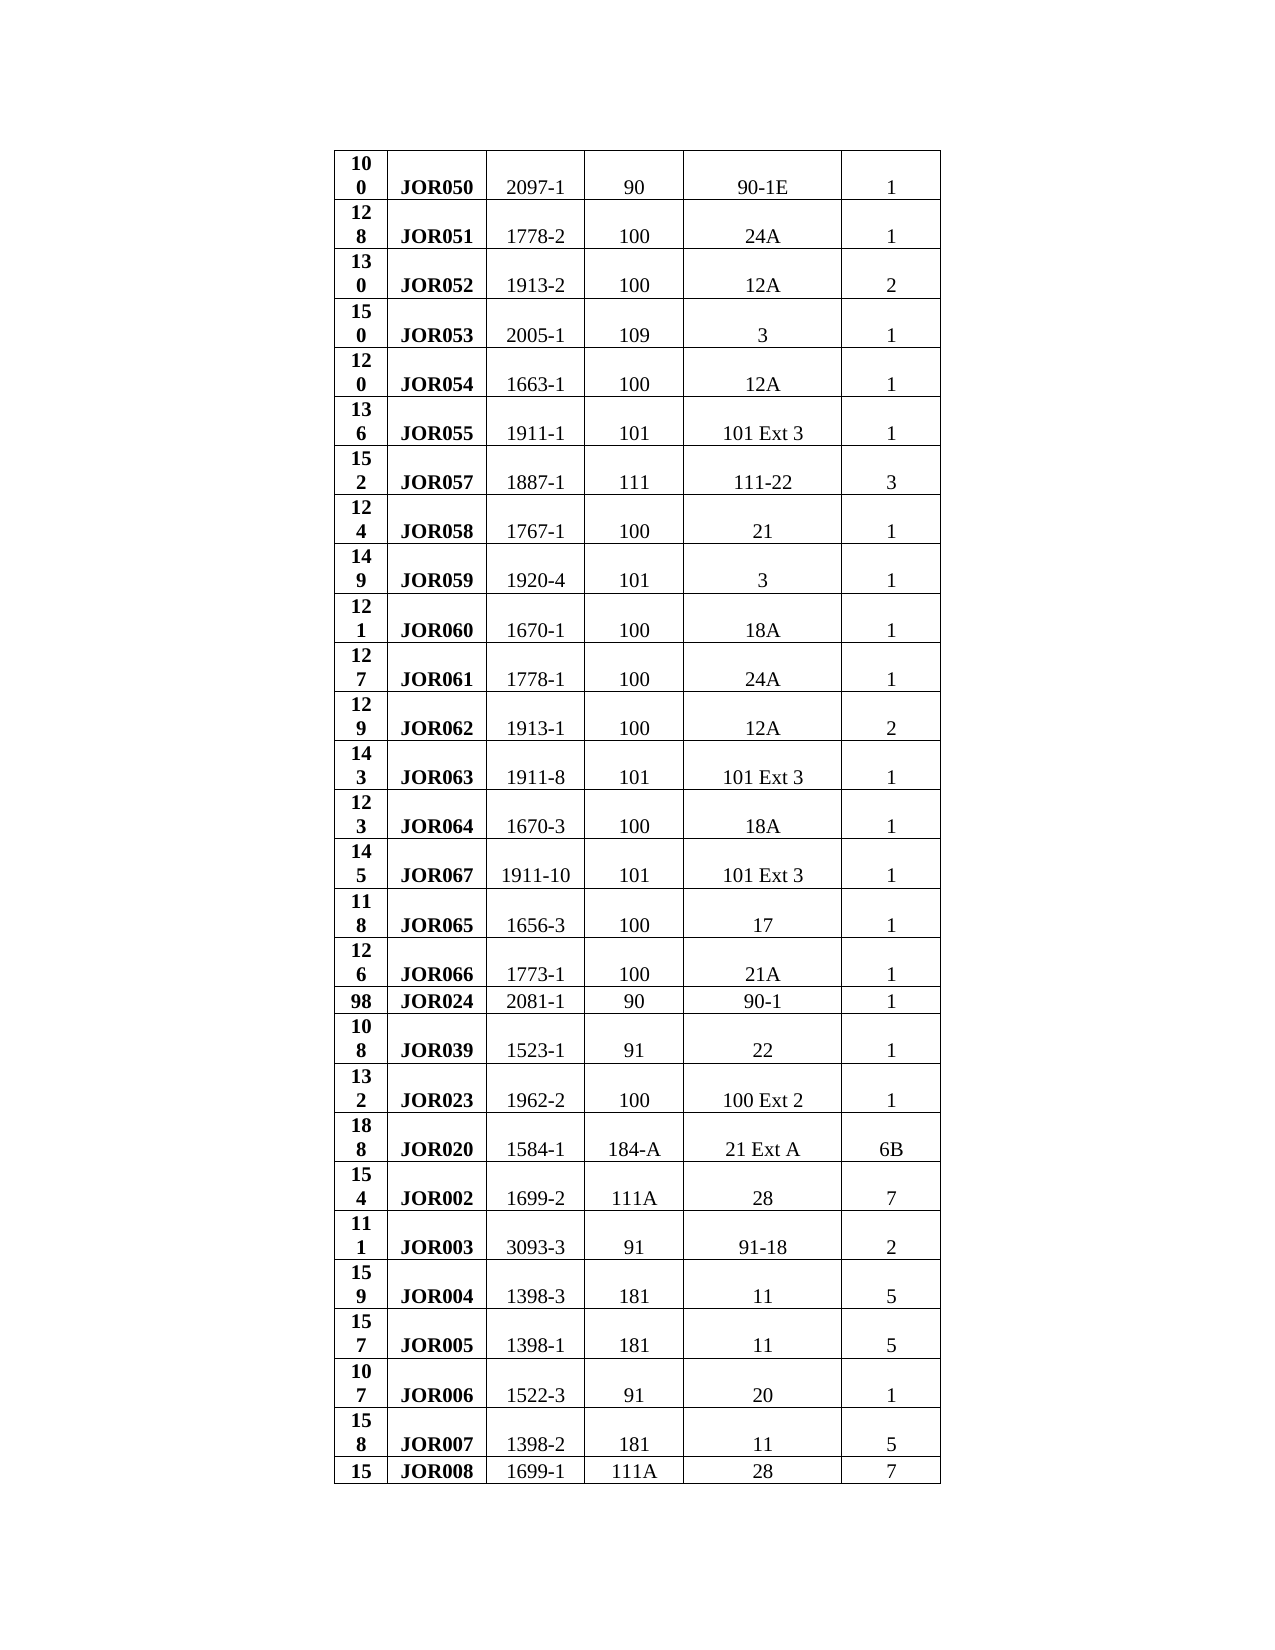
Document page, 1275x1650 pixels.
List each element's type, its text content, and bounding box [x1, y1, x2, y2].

table_cell 3093-3 [487, 1211, 584, 1259]
table_cell 121 [335, 594, 387, 642]
table_cell 12A [684, 348, 841, 396]
table_cell JOR063 [388, 741, 486, 789]
table_cell 12A [684, 692, 841, 740]
table_cell 1584-1 [487, 1113, 584, 1161]
table_cell 181 [585, 1309, 683, 1357]
table_cell 130 [335, 249, 387, 297]
table_cell 150 [335, 299, 387, 347]
table_cell 2 [842, 249, 940, 297]
table_cell 108 [335, 1014, 387, 1062]
table_cell JOR055 [388, 397, 486, 445]
table_cell 11 [684, 1408, 841, 1456]
table_cell 1656-3 [487, 889, 584, 937]
table_cell 90-1E [684, 151, 841, 199]
table_cell 101 [585, 741, 683, 789]
table_cell JOR064 [388, 790, 486, 838]
table_cell 100 [585, 1064, 683, 1112]
table_cell 22 [684, 1014, 841, 1062]
table_cell 118 [335, 889, 387, 937]
table_cell 20 [684, 1359, 841, 1407]
table_cell 109 [585, 299, 683, 347]
table_cell JOR023 [388, 1064, 486, 1112]
table_cell 91 [585, 1014, 683, 1062]
table_cell 1 [842, 151, 940, 199]
table_cell 1 [842, 839, 940, 887]
table_cell 1773-1 [487, 938, 584, 986]
table_cell 1 [842, 1014, 940, 1062]
table_cell 1 [842, 987, 940, 1013]
table_cell 1699-1 [487, 1457, 584, 1483]
table_cell 98 [335, 987, 387, 1013]
table_cell JOR005 [388, 1309, 486, 1357]
table_cell 1 [842, 643, 940, 691]
table_cell 101 [585, 544, 683, 592]
table_cell 126 [335, 938, 387, 986]
table_cell 100 [585, 889, 683, 937]
table_cell 90 [585, 151, 683, 199]
table_cell 1670-1 [487, 594, 584, 642]
table_cell 181 [585, 1260, 683, 1308]
table_cell 100 Ext 2 [684, 1064, 841, 1112]
table_cell 123 [335, 790, 387, 838]
table_cell 107 [335, 1359, 387, 1407]
table_cell 5 [842, 1260, 940, 1308]
table_cell JOR053 [388, 299, 486, 347]
table_cell 128 [335, 200, 387, 248]
table_cell JOR008 [388, 1457, 486, 1483]
table_cell 154 [335, 1162, 387, 1210]
table_cell 21A [684, 938, 841, 986]
table_cell 3 [684, 544, 841, 592]
table_cell 111 [585, 446, 683, 494]
table_cell 21 [684, 495, 841, 543]
table_cell 1663-1 [487, 348, 584, 396]
table_cell 100 [585, 249, 683, 297]
table_cell 136 [335, 397, 387, 445]
table_cell 100 [585, 938, 683, 986]
table_cell JOR052 [388, 249, 486, 297]
table_cell 1522-3 [487, 1359, 584, 1407]
table_cell 1887-1 [487, 446, 584, 494]
table_cell 1 [842, 299, 940, 347]
table_cell 1670-3 [487, 790, 584, 838]
table_cell 1 [842, 397, 940, 445]
table_cell JOR060 [388, 594, 486, 642]
table_cell 1911-10 [487, 839, 584, 887]
table_cell 18A [684, 790, 841, 838]
table_cell 2 [842, 1211, 940, 1259]
table_cell 18A [684, 594, 841, 642]
table_cell 152 [335, 446, 387, 494]
table_cell JOR058 [388, 495, 486, 543]
table_cell 6B [842, 1113, 940, 1161]
table_cell 1911-8 [487, 741, 584, 789]
table_cell JOR004 [388, 1260, 486, 1308]
table_cell 24A [684, 643, 841, 691]
table_cell 3 [684, 299, 841, 347]
table_cell 91 [585, 1211, 683, 1259]
table_cell 111-22 [684, 446, 841, 494]
table_cell 101 Ext 3 [684, 741, 841, 789]
table_cell 127 [335, 643, 387, 691]
table_cell 28 [684, 1162, 841, 1210]
table_cell 1911-1 [487, 397, 584, 445]
table_cell JOR051 [388, 200, 486, 248]
table_cell JOR002 [388, 1162, 486, 1210]
table_cell 100 [585, 348, 683, 396]
table_cell 90-1 [684, 987, 841, 1013]
table_cell 157 [335, 1309, 387, 1357]
table_cell 1398-1 [487, 1309, 584, 1357]
table_cell JOR007 [388, 1408, 486, 1456]
table_cell 111 [335, 1211, 387, 1259]
table_cell 1 [842, 594, 940, 642]
table_cell JOR039 [388, 1014, 486, 1062]
table_cell JOR057 [388, 446, 486, 494]
table_cell JOR059 [388, 544, 486, 592]
table_cell 5 [842, 1408, 940, 1456]
table_cell 1 [842, 741, 940, 789]
table_cell 1962-2 [487, 1064, 584, 1112]
table_cell 1920-4 [487, 544, 584, 592]
table_cell 7 [842, 1162, 940, 1210]
table_cell 2005-1 [487, 299, 584, 347]
table_cell 11 [684, 1309, 841, 1357]
table_cell JOR062 [388, 692, 486, 740]
table_cell 1 [842, 348, 940, 396]
table_cell JOR020 [388, 1113, 486, 1161]
table_cell 24A [684, 200, 841, 248]
table_cell 28 [684, 1457, 841, 1483]
table_cell JOR067 [388, 839, 486, 887]
table_cell 188 [335, 1113, 387, 1161]
table_cell 17 [684, 889, 841, 937]
table_cell 1913-1 [487, 692, 584, 740]
table_cell 1778-1 [487, 643, 584, 691]
table_cell JOR061 [388, 643, 486, 691]
table_cell 120 [335, 348, 387, 396]
table_cell 100 [585, 692, 683, 740]
table_cell 1 [842, 889, 940, 937]
table_cell 100 [585, 790, 683, 838]
table_cell JOR050 [388, 151, 486, 199]
table_cell 90 [585, 987, 683, 1013]
table_cell 1 [842, 495, 940, 543]
table_cell 111A [585, 1162, 683, 1210]
table_cell 111A [585, 1457, 683, 1483]
table_cell 100 [585, 594, 683, 642]
table_cell 91 [585, 1359, 683, 1407]
table_cell 1398-3 [487, 1260, 584, 1308]
table_cell 145 [335, 839, 387, 887]
table_cell 1699-2 [487, 1162, 584, 1210]
table_cell 2 [842, 692, 940, 740]
table_cell 1778-2 [487, 200, 584, 248]
table_cell 184-A [585, 1113, 683, 1161]
table_cell 153 [335, 1457, 387, 1483]
table_cell JOR024 [388, 987, 486, 1013]
table_cell 132 [335, 1064, 387, 1112]
table_cell 3 [842, 446, 940, 494]
table_cell 1 [842, 1359, 940, 1407]
table_cell JOR065 [388, 889, 486, 937]
table_cell 21 Ext A [684, 1113, 841, 1161]
table_cell 7 [842, 1457, 940, 1483]
table_cell 159 [335, 1260, 387, 1308]
table_cell 181 [585, 1408, 683, 1456]
table_cell 100 [585, 495, 683, 543]
table_cell 101 [585, 839, 683, 887]
table_cell 101 [585, 397, 683, 445]
table_cell 129 [335, 692, 387, 740]
table_cell 1 [842, 938, 940, 986]
table_cell JOR066 [388, 938, 486, 986]
table_cell 1523-1 [487, 1014, 584, 1062]
table_cell 1 [842, 200, 940, 248]
table_cell 2097-1 [487, 151, 584, 199]
table_cell 1 [842, 1064, 940, 1112]
table_cell JOR003 [388, 1211, 486, 1259]
table_cell 5 [842, 1309, 940, 1357]
table_cell 12A [684, 249, 841, 297]
table_cell 124 [335, 495, 387, 543]
table_cell 143 [335, 741, 387, 789]
table_cell 158 [335, 1408, 387, 1456]
table_cell JOR006 [388, 1359, 486, 1407]
table_cell 1 [842, 790, 940, 838]
table_cell 1767-1 [487, 495, 584, 543]
table_cell 11 [684, 1260, 841, 1308]
table_cell 2081-1 [487, 987, 584, 1013]
table_cell 1913-2 [487, 249, 584, 297]
table_cell 1398-2 [487, 1408, 584, 1456]
table_cell 101 Ext 3 [684, 397, 841, 445]
table_cell 101 Ext 3 [684, 839, 841, 887]
table_cell 91-18 [684, 1211, 841, 1259]
table_cell 1 [842, 544, 940, 592]
table_cell 100 [585, 200, 683, 248]
table_cell 100 [585, 643, 683, 691]
table_cell JOR054 [388, 348, 486, 396]
table_cell 149 [335, 544, 387, 592]
table_cell 100 [335, 151, 387, 199]
